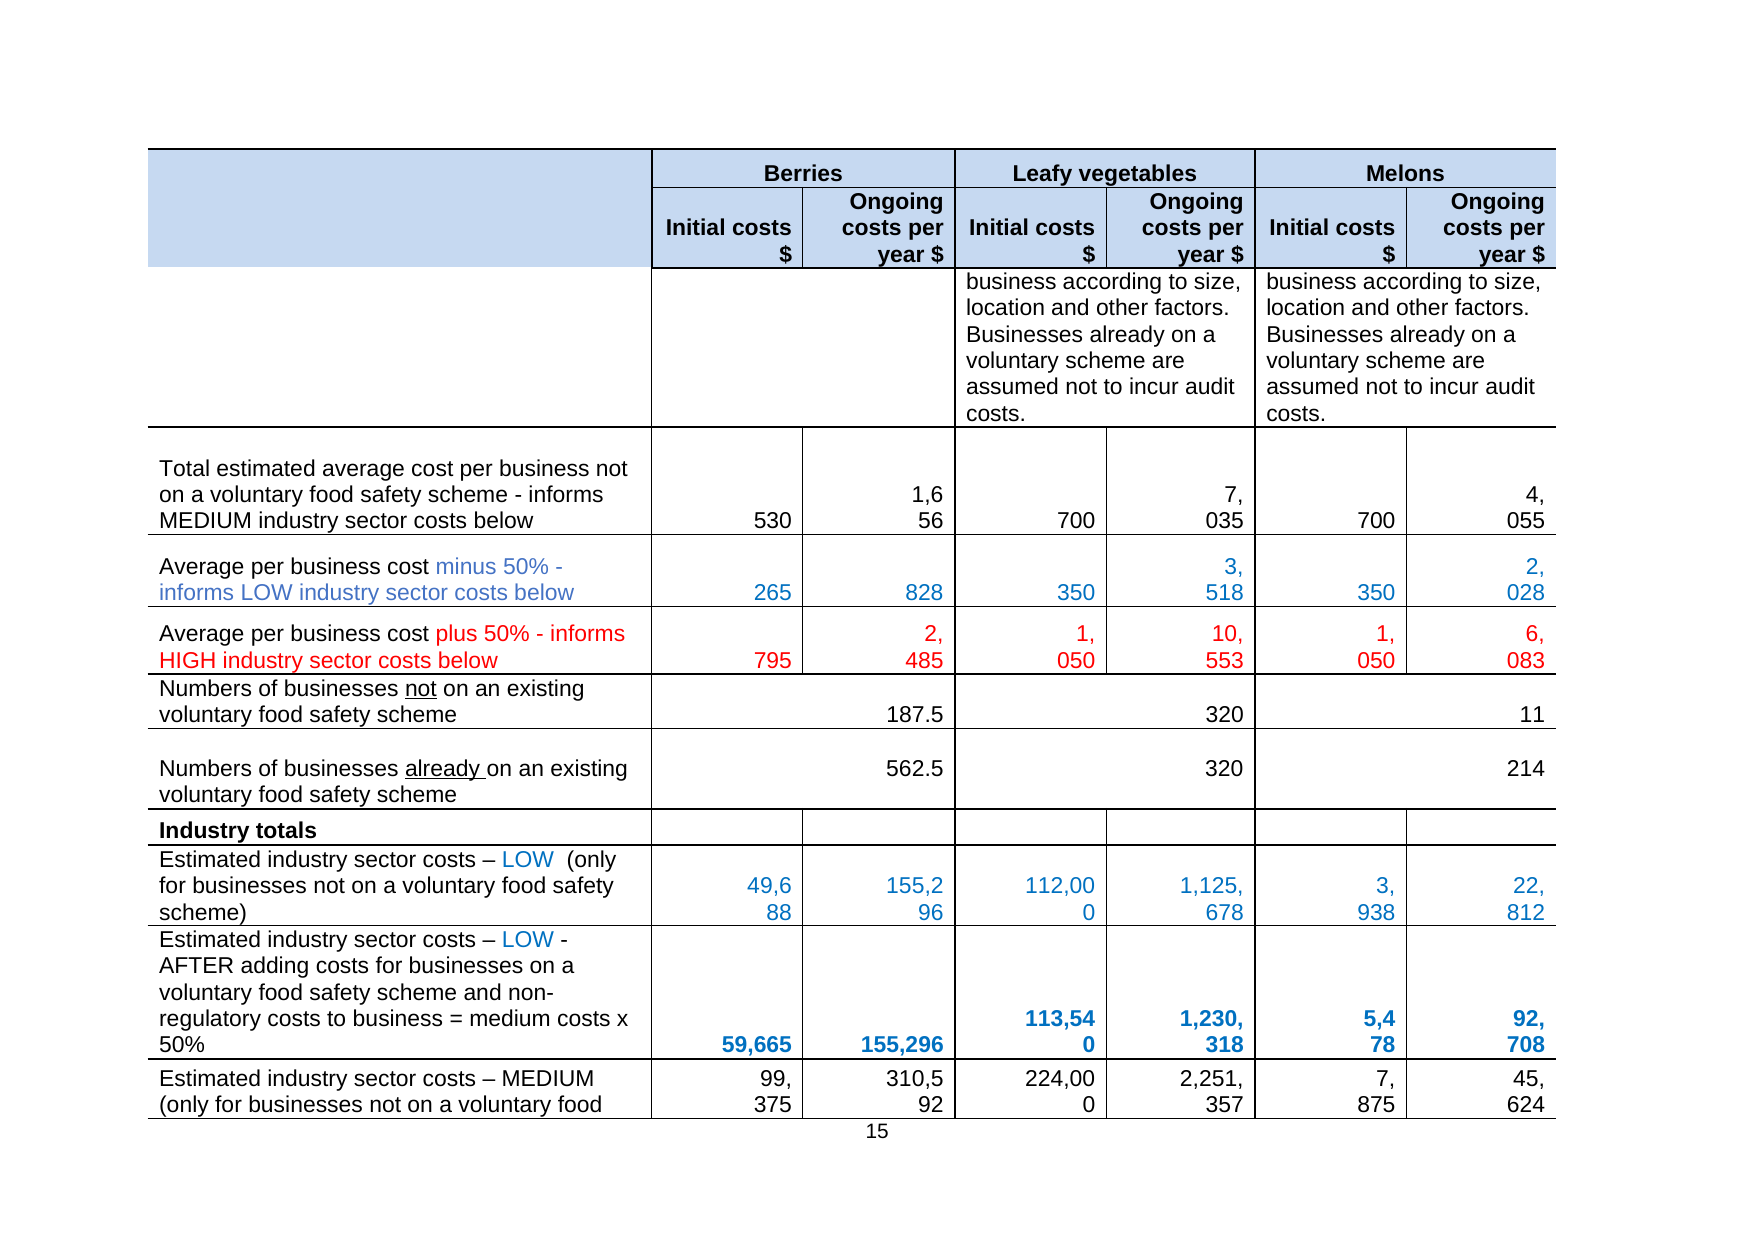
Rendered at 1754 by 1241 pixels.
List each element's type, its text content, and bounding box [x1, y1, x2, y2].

table_cell Ongoing costs per year $ [1107, 188, 1254, 267]
table_cell 4,055 [1407, 428, 1556, 534]
table_cell 11 [1256, 675, 1556, 728]
table_cell 112,000 [956, 846, 1106, 925]
table_cell Initial costs $ [653, 188, 802, 267]
table_cell 2,485 [803, 607, 954, 673]
table_cell 700 [1256, 428, 1406, 534]
table_cell 828 [803, 535, 954, 606]
table_cell 1,050 [1256, 607, 1406, 673]
table_cell Estimated industry sector costs – LOW - AFTER adding costs for businesses on a voluntary food safety scheme and non-regulatory costs to business = medium costs x 50% [148, 926, 651, 1058]
table_cell 6,083 [1407, 607, 1556, 673]
table_cell [1407, 810, 1556, 844]
table_cell Average per business cost minus 50% - informs LOW industry sector costs below [148, 535, 651, 606]
table_cell 310,592 [803, 1060, 954, 1117]
table_cell 320 [956, 729, 1254, 808]
table_cell 795 [652, 607, 802, 673]
table_cell 265 [652, 535, 802, 606]
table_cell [148, 267, 651, 426]
table_cell Industry totals [148, 810, 651, 844]
table_cell 350 [1256, 535, 1406, 606]
table_cell 2,251,357 [1107, 1060, 1254, 1117]
table_cell 155,296 [803, 926, 954, 1058]
table_cell 45,624 [1407, 1060, 1556, 1117]
table_header [148, 150, 651, 187]
table_cell 59,665 [652, 926, 802, 1058]
table_cell Total estimated average cost per business not on a voluntary food safety scheme - informs MEDIUM industry sector costs below [148, 428, 651, 534]
table_cell Ongoing costs per year $ [1407, 188, 1556, 267]
table_cell 99,375 [652, 1060, 802, 1117]
table_cell 320 [956, 675, 1254, 728]
table_cell 1,125,678 [1107, 846, 1254, 925]
table_header Leafy vegetables [956, 150, 1254, 187]
table_cell Initial costs $ [1256, 188, 1406, 267]
table_cell 187.5 [652, 675, 954, 728]
table_header Berries [653, 150, 954, 187]
table_cell [652, 810, 802, 844]
table_cell 1,656 [803, 428, 954, 534]
table_cell 1,050 [956, 607, 1106, 673]
table_cell 214 [1256, 729, 1556, 808]
table_cell [148, 187, 651, 267]
table_cell 530 [652, 428, 802, 534]
table_cell [803, 810, 954, 844]
table_cell 49,688 [652, 846, 802, 925]
table_cell [1107, 810, 1254, 844]
table_header Melons [1256, 150, 1556, 187]
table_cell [652, 269, 954, 426]
table_cell 10,553 [1107, 607, 1254, 673]
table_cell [148, 1060, 651, 1117]
table_cell 350 [956, 535, 1106, 606]
table_cell 700 [956, 428, 1106, 534]
table_cell 92,708 [1407, 926, 1556, 1058]
table_cell [1256, 810, 1406, 844]
table_cell 224,000 [956, 1060, 1106, 1117]
table_cell Numbers of businesses already on an existing voluntary food safety scheme [148, 729, 651, 808]
table_cell 3,518 [1107, 535, 1254, 606]
table_cell Numbers of businesses not on an existing voluntary food safety scheme [148, 675, 651, 728]
table_cell 3,938 [1256, 846, 1406, 925]
table_cell 22,812 [1407, 846, 1556, 925]
table_cell 5,478 [1256, 926, 1406, 1058]
table_cell 7,035 [1107, 428, 1254, 534]
table_cell Ongoing costs per year $ [803, 188, 954, 267]
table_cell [956, 269, 1254, 426]
table_cell 1,230,318 [1107, 926, 1254, 1058]
table_cell Estimated industry sector costs – LOW (only for businesses not on a voluntary food safety scheme) [148, 846, 651, 925]
table_cell 562.5 [652, 729, 954, 808]
table_cell 7,875 [1256, 1060, 1406, 1117]
table_cell 2,028 [1407, 535, 1556, 606]
table_cell 155,296 [803, 846, 954, 925]
table_cell 113,540 [956, 926, 1106, 1058]
table_cell Initial costs $ [956, 188, 1106, 267]
table_cell [956, 810, 1106, 844]
table_cell Average per business cost plus 50% - informs HIGH industry sector costs below [148, 607, 651, 673]
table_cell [1256, 269, 1556, 426]
